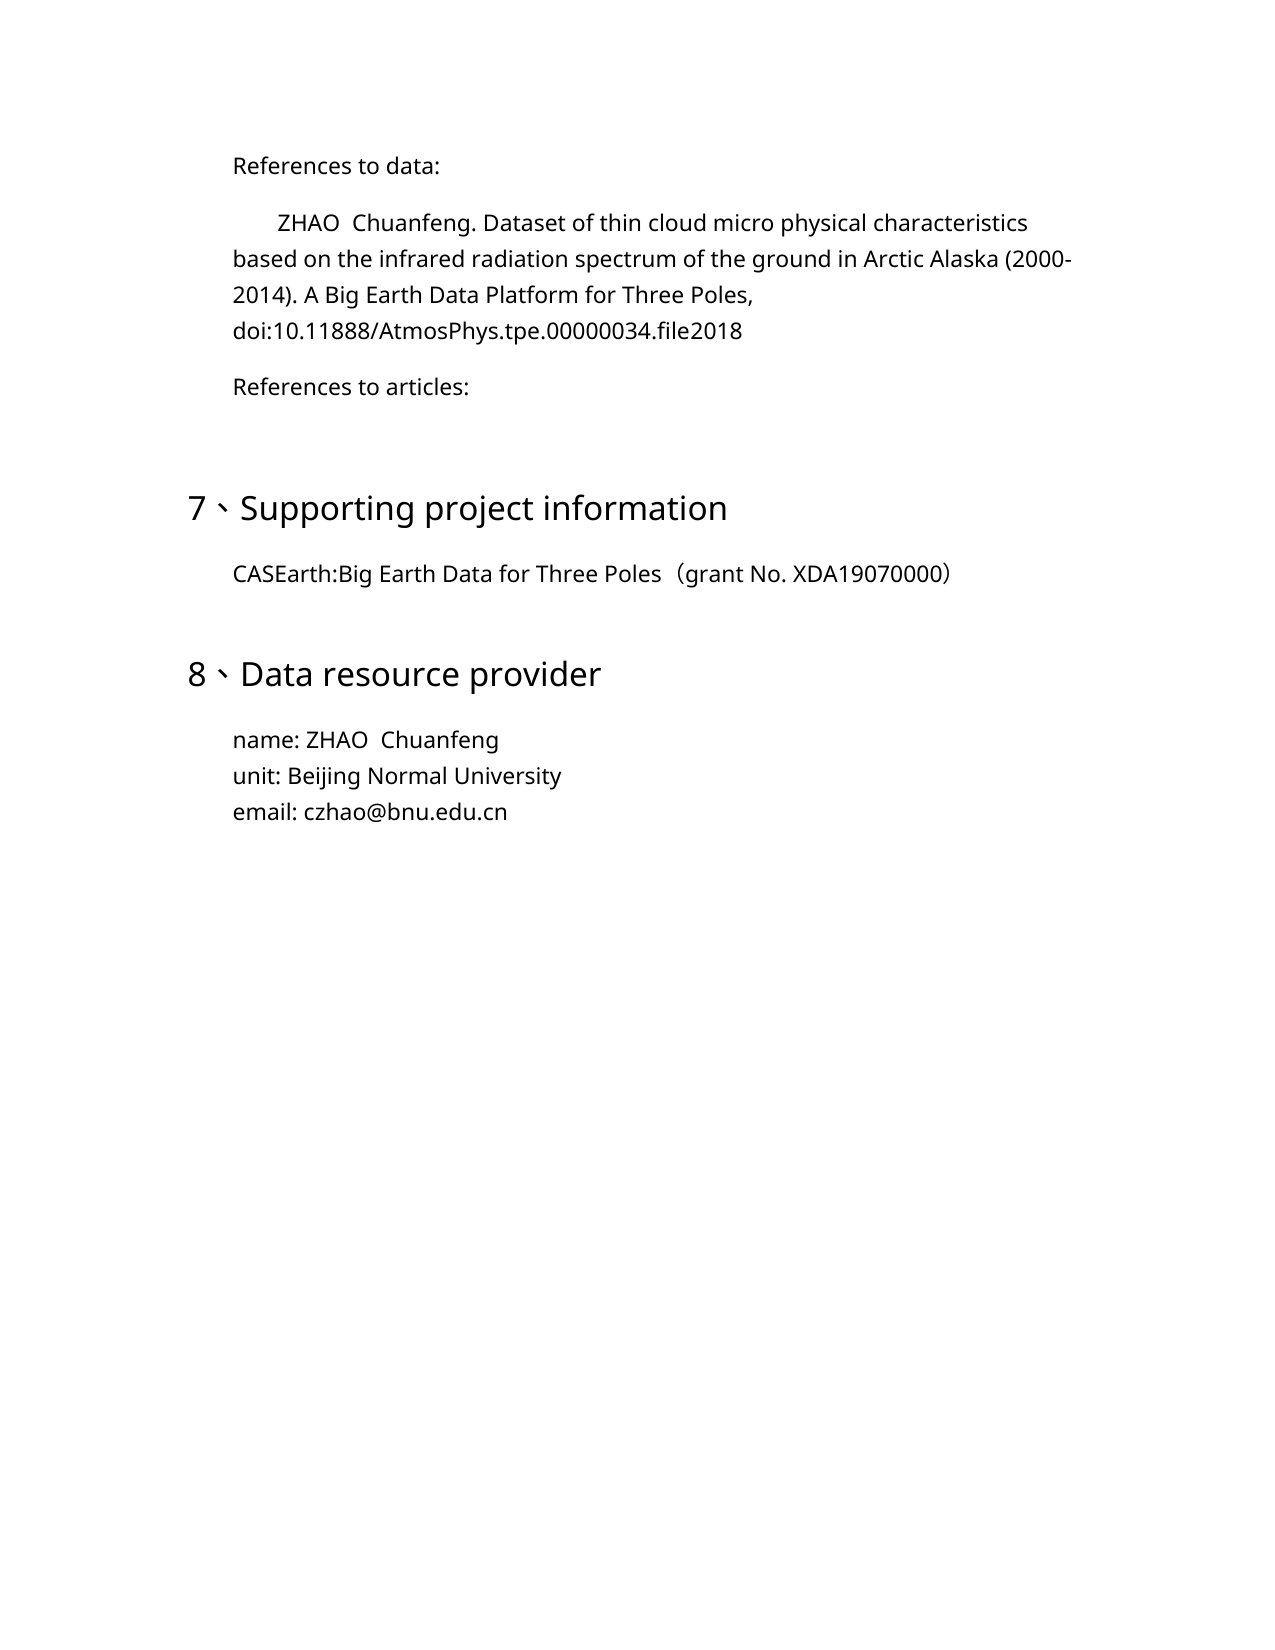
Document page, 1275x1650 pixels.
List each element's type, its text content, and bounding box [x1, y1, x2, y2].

text CASEarth:Big Earth Data for Three Poles（grant No. XDA19070000） [232, 558, 1087, 625]
text name: ZHAO Chuanfeng unit: Beijing Normal University email: czhao@bnu.edu.cn [232, 724, 1087, 899]
text 7、Supporting project information [187, 485, 1087, 530]
text References to articles: [232, 371, 1087, 403]
text 8、Data resource provider [187, 651, 1087, 696]
text ZHAO Chuanfeng. Dataset of thin cloud micro physical characteristics based on the infrared radiation spectrum of the ground in Arctic Alaska (2000-2014). A Big Earth Data Platform for Three Poles, doi:10.11888/AtmosPhys.tpe.00000034.file2018 [232, 207, 1087, 346]
text References to data: [232, 150, 1087, 181]
